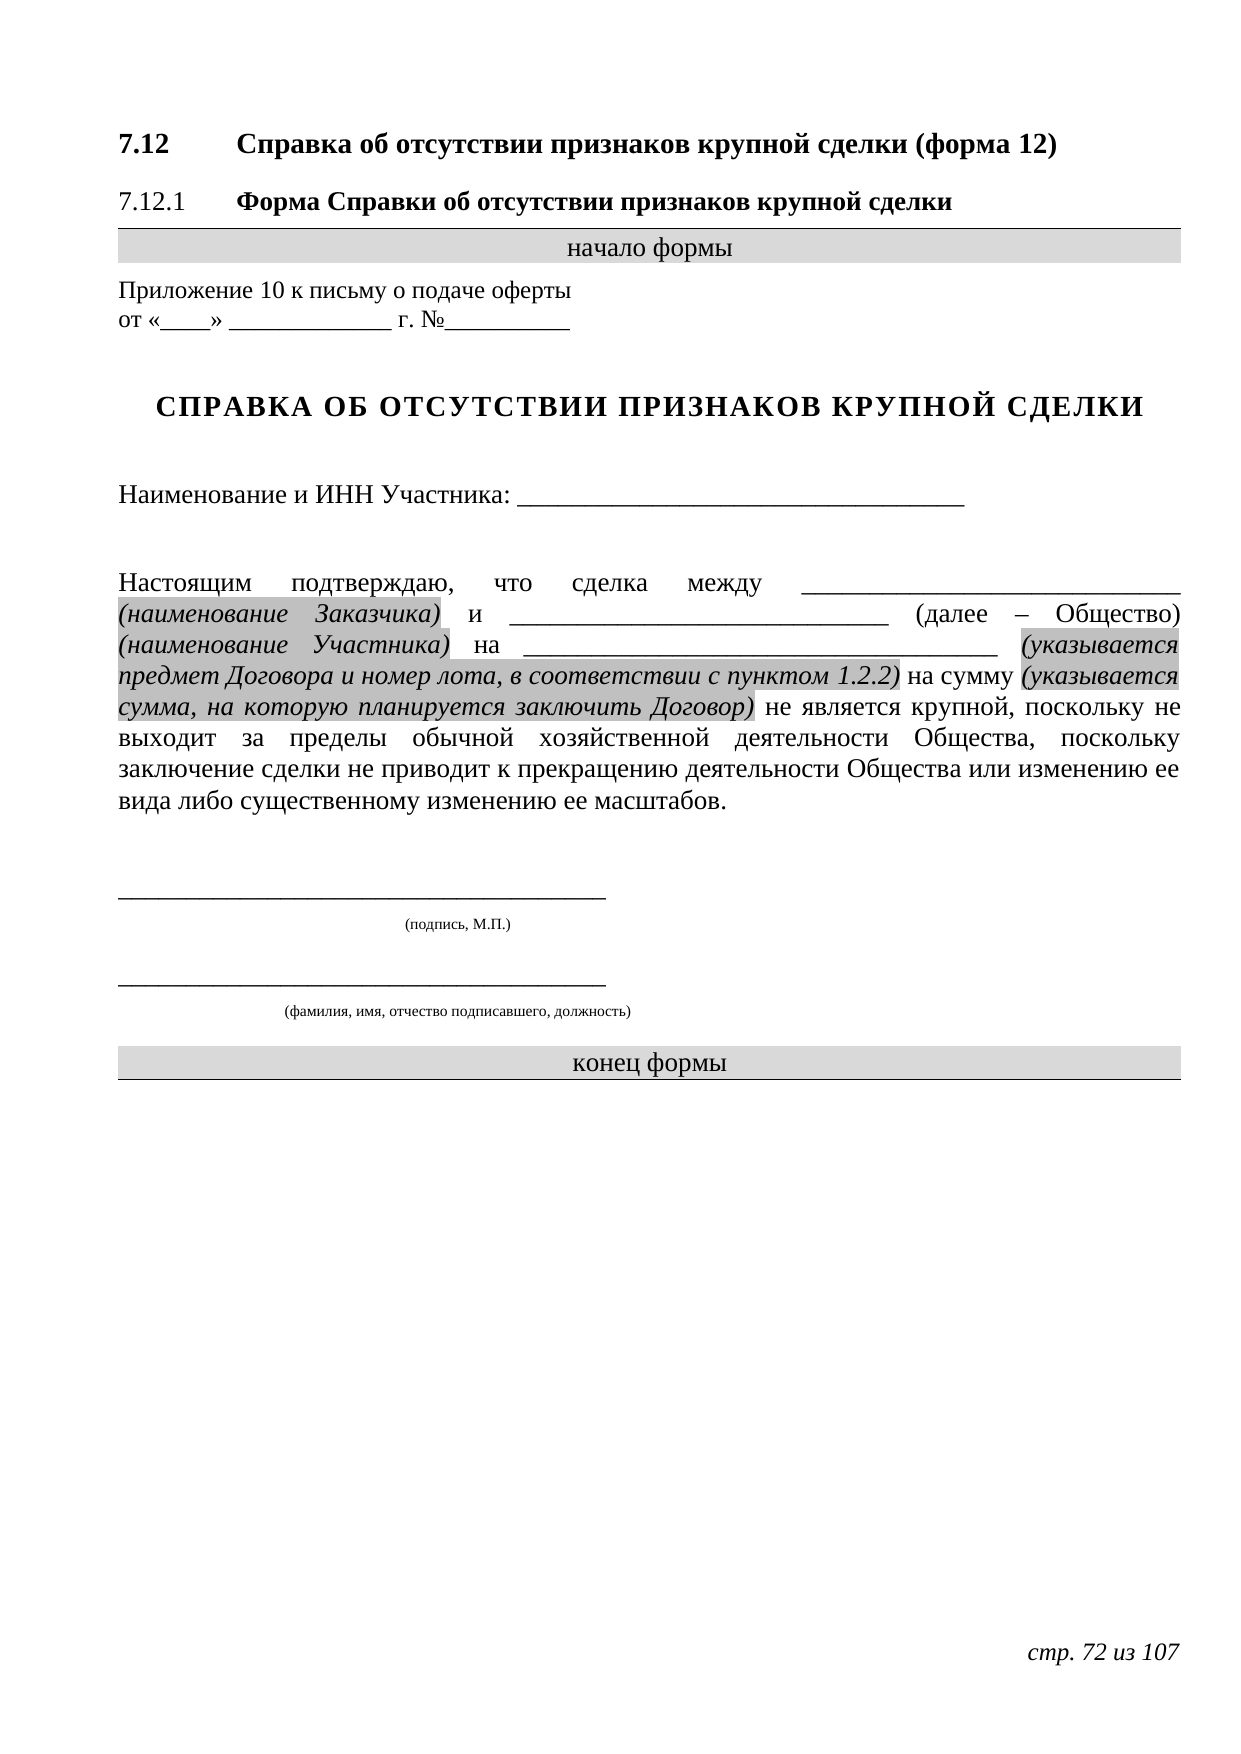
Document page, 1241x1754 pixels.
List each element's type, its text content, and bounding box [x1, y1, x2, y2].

list Форма Справки об отсутствии признаков крупной сделки [118, 185, 1181, 216]
text Справка об отсутствии признаков крупной сделки [118, 389, 1181, 422]
text ____________________________________ [118, 958, 1181, 989]
text (фамилия, имя, отчество подписавшего, должность) [118, 1002, 797, 1033]
text (подпись, М.П.) [118, 915, 797, 946]
text начало формы [118, 229, 1181, 263]
text Наименование и ИНН Участника: _________________________________ [118, 478, 1181, 509]
text Настоящим подтверждаю, что сделка между ____________________________ (наименование Заказчика) и ____________________________ (далее – Общество) (наименование Участника) на ___________________________________ (указывается предмет Договора и номер лота, в соответствии с пунктом 1.2.2) на сумму (указывается сумма, на которую планируется заключить Договор) не является крупной, поскольку не выходит за пределы обычной хозяйственной деятельности Общества, поскольку заключение сделки не приводит к прекращению деятельности Общества или изменению ее вида либо существенному изменению ее масштабов. [118, 566, 1181, 815]
text конец формы [118, 1046, 1181, 1079]
subtitle Справка об отсутствии признаков крупной сделки (форма 12) [118, 126, 1181, 160]
text ____________________________________ [118, 871, 1181, 902]
text Приложение 10 к письму о подаче оферты от «____» _____________ г. №__________ [118, 275, 1181, 333]
